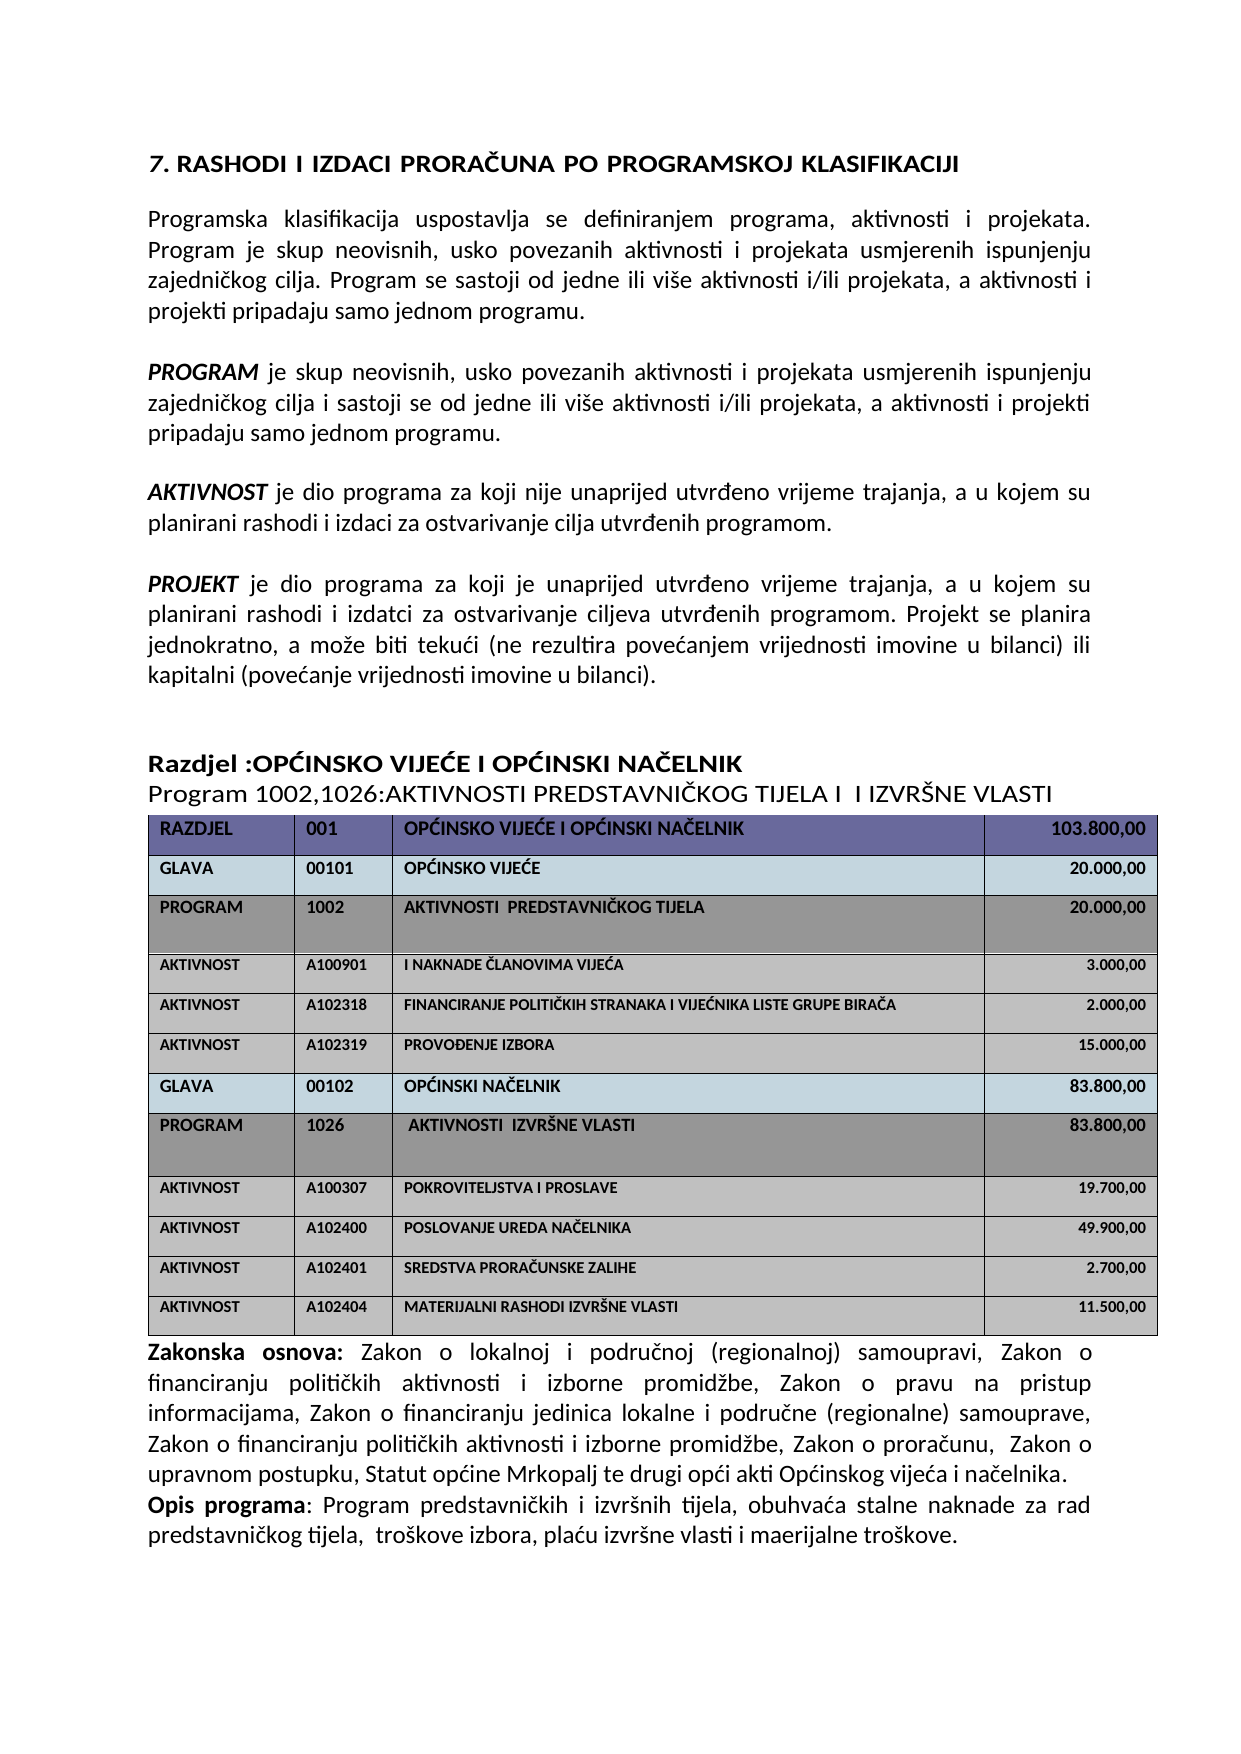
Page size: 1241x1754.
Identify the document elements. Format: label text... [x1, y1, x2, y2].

table_cell 1026 [295, 1114, 392, 1176]
text AKTIVNOST je dio programa za koji nije unaprijed utvrđeno vrijeme trajanja, a u kojem su planirani rashodi i izdaci za ostvarivanje cilja utvrđenih programom. [148, 476, 1092, 537]
table_cell POSLOVANJE UREDA NAČELNIKA [393, 1217, 984, 1256]
table_header 103.800,00 [985, 815, 1157, 855]
table_cell AKTIVNOSTI IZVRŠNE VLASTI [393, 1114, 984, 1176]
table_cell 15.000,00 [985, 1034, 1157, 1073]
table_header 001 [295, 815, 392, 855]
text 7. RASHODI I IZDACI PRORAČUNA PO PROGRAMSKOJ KLASIFIKACIJI [148, 148, 1092, 178]
table_cell AKTIVNOST [149, 1257, 294, 1296]
table_cell A102401 [295, 1257, 392, 1296]
table_cell SREDSTVA PRORAČUNSKE ZALIHE [393, 1257, 984, 1296]
text Programska klasifikacija uspostavlja se definiranjem programa, aktivnosti i projekata. Program je skup neovisnih, usko povezanih aktivnosti i projekata usmjerenih ispunjenju zajedničkog cilja. Program se sastoji od jedne ili više aktivnosti i/ili projekata, a aktivnosti i projekti pripadaju samo jednom programu. [148, 203, 1092, 326]
table_cell GLAVA [149, 856, 294, 895]
table_cell GLAVA [149, 1074, 294, 1113]
table_cell 00101 [295, 856, 392, 895]
table_cell OPĆINSKI NAČELNIK [393, 1074, 984, 1113]
table_cell AKTIVNOSTI PREDSTAVNIČKOG TIJELA [393, 896, 984, 953]
table_cell AKTIVNOST [149, 994, 294, 1033]
table_cell MATERIJALNI RASHODI IZVRŠNE VLASTI [393, 1297, 984, 1335]
table_cell A102318 [295, 994, 392, 1033]
table_cell FINANCIRANJE POLITIČKIH STRANAKA I VIJEĆNIKA LISTE GRUPE BIRAČA [393, 994, 984, 1033]
text Zakonska osnova: Zakon o lokalnoj i područnoj (regionalnoj) samoupravi, Zakon o financiranju političkih aktivnosti i izborne promidžbe, Zakon o pravu na pristup informacijama, Zakon o financiranju jedinica lokalne i područne (regionalne) samouprave, Zakon o financiranju političkih aktivnosti i izborne promidžbe, Zakon o proračunu, Zakon o upravnom postupku, Statut općine Mrkopalj te drugi opći akti Općinskog vijeća i načelnika. [148, 1336, 1092, 1489]
table_cell 1002 [295, 896, 392, 953]
table_cell 83.800,00 [985, 1074, 1157, 1113]
table_header OPĆINSKO VIJEĆE I OPĆINSKI NAČELNIK [393, 815, 984, 855]
table_cell A102404 [295, 1297, 392, 1335]
table_cell 20.000,00 [985, 856, 1157, 895]
table_cell AKTIVNOST [149, 1034, 294, 1073]
table_cell I NAKNADE ČLANOVIMA VIJEĆA [393, 955, 984, 993]
table_cell A100901 [295, 955, 392, 993]
table_cell PROVOĐENJE IZBORA [393, 1034, 984, 1073]
table_cell OPĆINSKO VIJEĆE [393, 856, 984, 895]
table_cell 83.800,00 [985, 1114, 1157, 1176]
table_cell AKTIVNOST [149, 1217, 294, 1256]
table_cell 49.900,00 [985, 1217, 1157, 1256]
table_cell A102319 [295, 1034, 392, 1073]
table_cell AKTIVNOST [149, 1177, 294, 1216]
table_cell PROGRAM [149, 896, 294, 953]
subtitle Program 1002,1026:AKTIVNOSTI PREDSTAVNIČKOG TIJELA I I IZVRŠNE VLASTI [148, 778, 1093, 809]
table_cell AKTIVNOST [149, 955, 294, 993]
table_cell POKROVITELJSTVA I PROSLAVE [393, 1177, 984, 1216]
table_cell 11.500,00 [985, 1297, 1157, 1335]
table_cell 2.000,00 [985, 994, 1157, 1033]
table_cell 19.700,00 [985, 1177, 1157, 1216]
table_cell AKTIVNOST [149, 1297, 294, 1335]
text Opis programa: Program predstavničkih i izvršnih tijela, obuhvaća stalne naknade za rad predstavničkog tijela, troškove izbora, plaću izvršne vlasti i maerijalne troškove. [148, 1489, 1093, 1550]
table_cell 3.000,00 [985, 955, 1157, 993]
text PROJEKT je dio programa za koji je unaprijed utvrđeno vrijeme trajanja, a u kojem su planirani rashodi i izdatci za ostvarivanje ciljeva utvrđenih programom. Projekt se planira jednokratno, a može biti tekući (ne rezultira povećanjem vrijednosti imovine u bilanci) ili kapitalni (povećanje vrijednosti imovine u bilanci). [148, 568, 1092, 690]
text PROGRAM je skup neovisnih, usko povezanih aktivnosti i projekata usmjerenih ispunjenju zajedničkog cilja i sastoji se od jedne ili više aktivnosti i/ili projekata, a aktivnosti i projekti pripadaju samo jednom programu. [148, 356, 1092, 448]
table_cell 2.700,00 [985, 1257, 1157, 1296]
table_cell A100307 [295, 1177, 392, 1216]
table_cell 20.000,00 [985, 896, 1157, 953]
table_cell A102400 [295, 1217, 392, 1256]
table_header RAZDJEL [149, 815, 294, 855]
text Razdjel :OPĆINSKO VIJEĆE I OPĆINSKI NAČELNIK [148, 748, 1092, 778]
table_cell PROGRAM [149, 1114, 294, 1176]
table_cell 00102 [295, 1074, 392, 1113]
